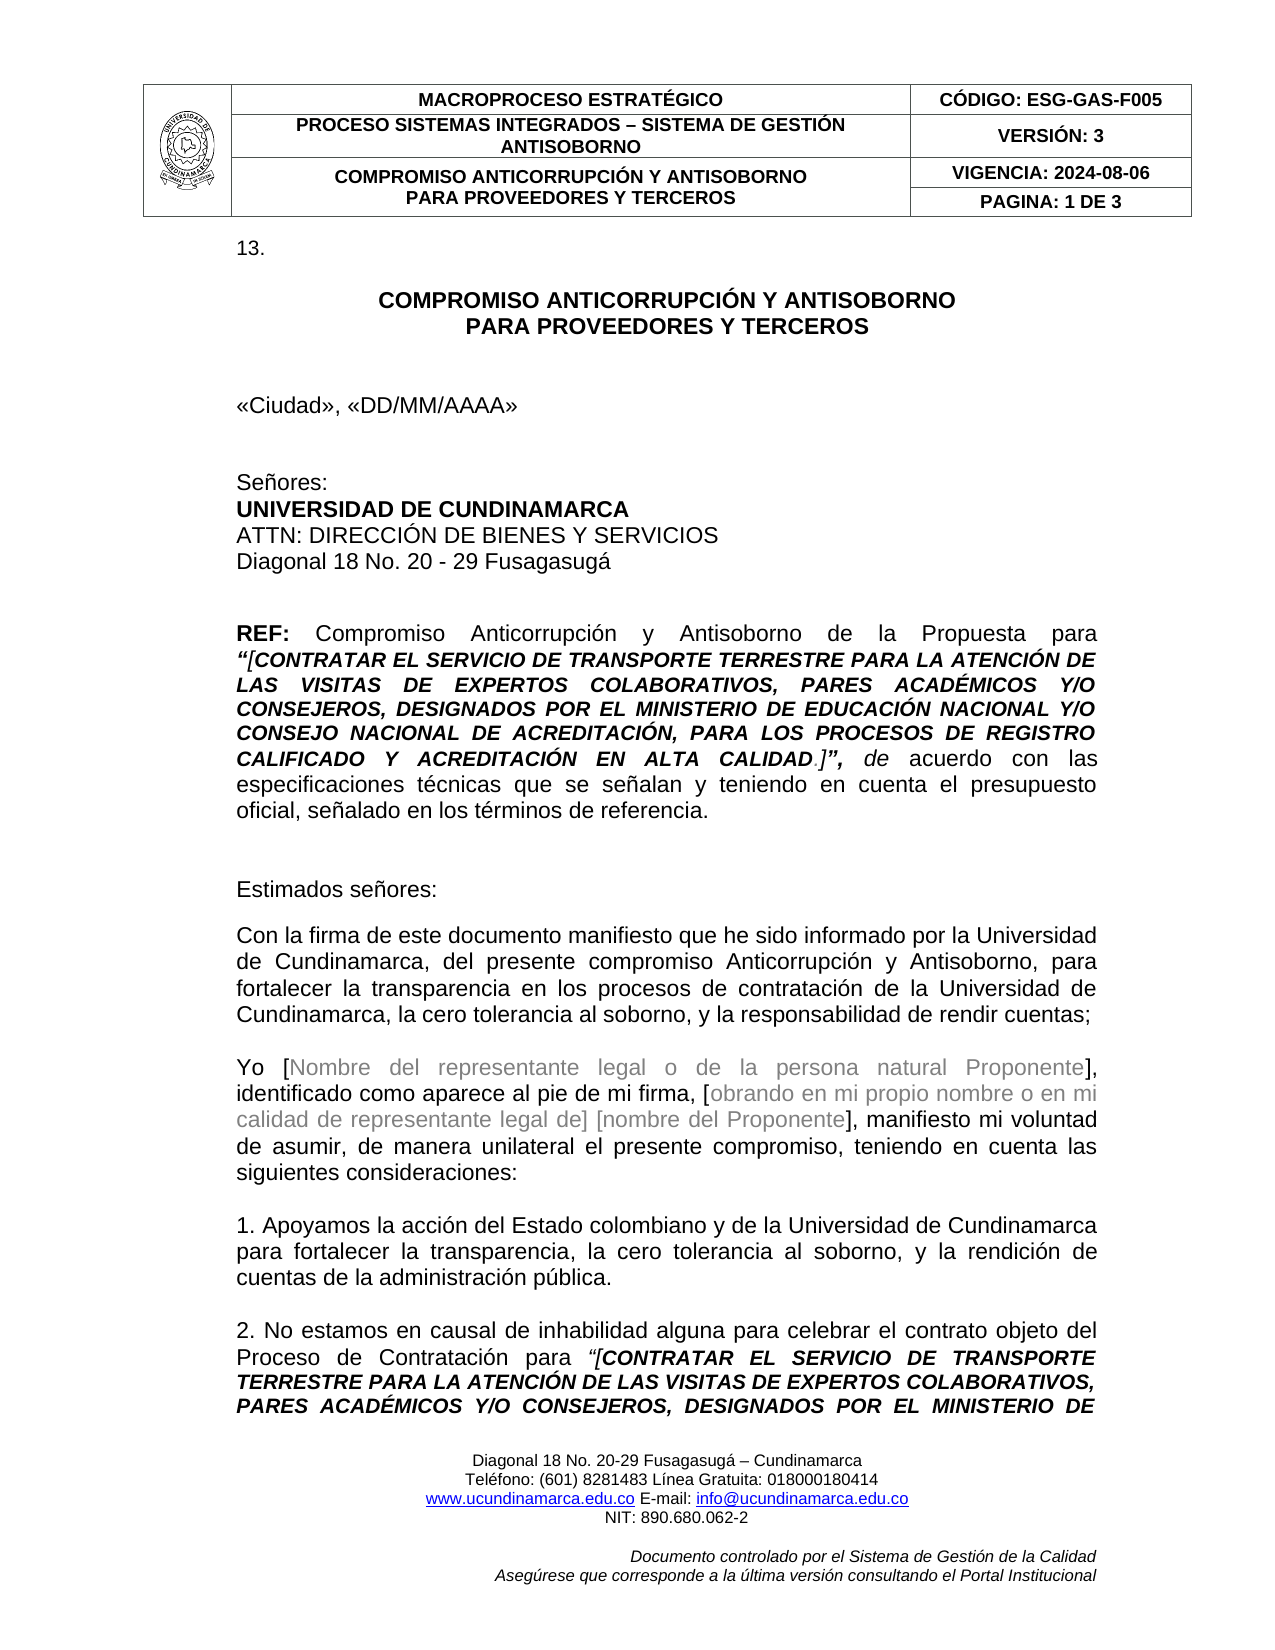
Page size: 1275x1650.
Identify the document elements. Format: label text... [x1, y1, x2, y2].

text Señores: [236, 469, 1098, 496]
text COMPROMISO ANTICORRUPCIÓN Y ANTISOBORNO [236, 287, 1098, 313]
text 1. Apoyamos la acción del Estado colombiano y de la Universidad de Cundinamarca para fortalecer la transparencia, la cero tolerancia al soborno, y la rendición de cuentas de la administración pública. [236, 1212, 1098, 1291]
text ATTN: DIRECCIÓN DE BIENES Y SERVICIOS [236, 522, 1098, 548]
text REF: Compromiso Anticorrupción y Antisoborno de la Propuesta para “[CONTRATAR EL SERVICIO DE TRANSPORTE TERRESTRE PARA LA ATENCIÓN DE LAS VISITAS DE EXPERTOS COLABORATIVOS, PARES ACADÉMICOS Y/O CONSEJEROS, DESIGNADOS POR EL MINISTERIO DE EDUCACIÓN NACIONAL Y/O CONSEJO NACIONAL DE ACREDITACIÓN, PARA LOS PROCESOS DE REGISTRO CALIFICADO Y ACREDITACIÓN EN ALTA CALIDAD.]”, de acuerdo con las especificaciones técnicas que se señalan y teniendo en cuenta el presupuesto oficial, señalado en los términos de referencia. [236, 620, 1098, 824]
text 13. [236, 236, 1098, 260]
text Yo [Nombre del representante legal o de la persona natural Proponente], identificado como aparece al pie de mi firma, [obrando en mi propio nombre o en mi calidad de representante legal de] [nombre del Proponente], manifiesto mi voluntad de asumir, de manera unilateral el presente compromiso, teniendo en cuenta las siguientes consideraciones: [236, 1053, 1098, 1185]
text Diagonal 18 No. 20 - 29 Fusagasugá [236, 548, 1098, 574]
text UNIVERSIDAD DE CUNDINAMARCA [236, 496, 1098, 522]
text «Ciudad», «DD/MM/AAAA» [236, 392, 1098, 418]
text Con la firma de este documento manifiesto que he sido informado por la Universidad de Cundinamarca, del presente compromiso Anticorrupción y Antisoborno, para fortalecer la transparencia en los procesos de contratación de la Universidad de Cundinamarca, la cero tolerancia al soborno, y la responsabilidad de rendir cuentas; [236, 922, 1098, 1027]
text Estimados señores: [236, 876, 1098, 903]
text PARA PROVEEDORES Y TERCEROS [236, 313, 1098, 339]
picture [159, 111, 215, 190]
